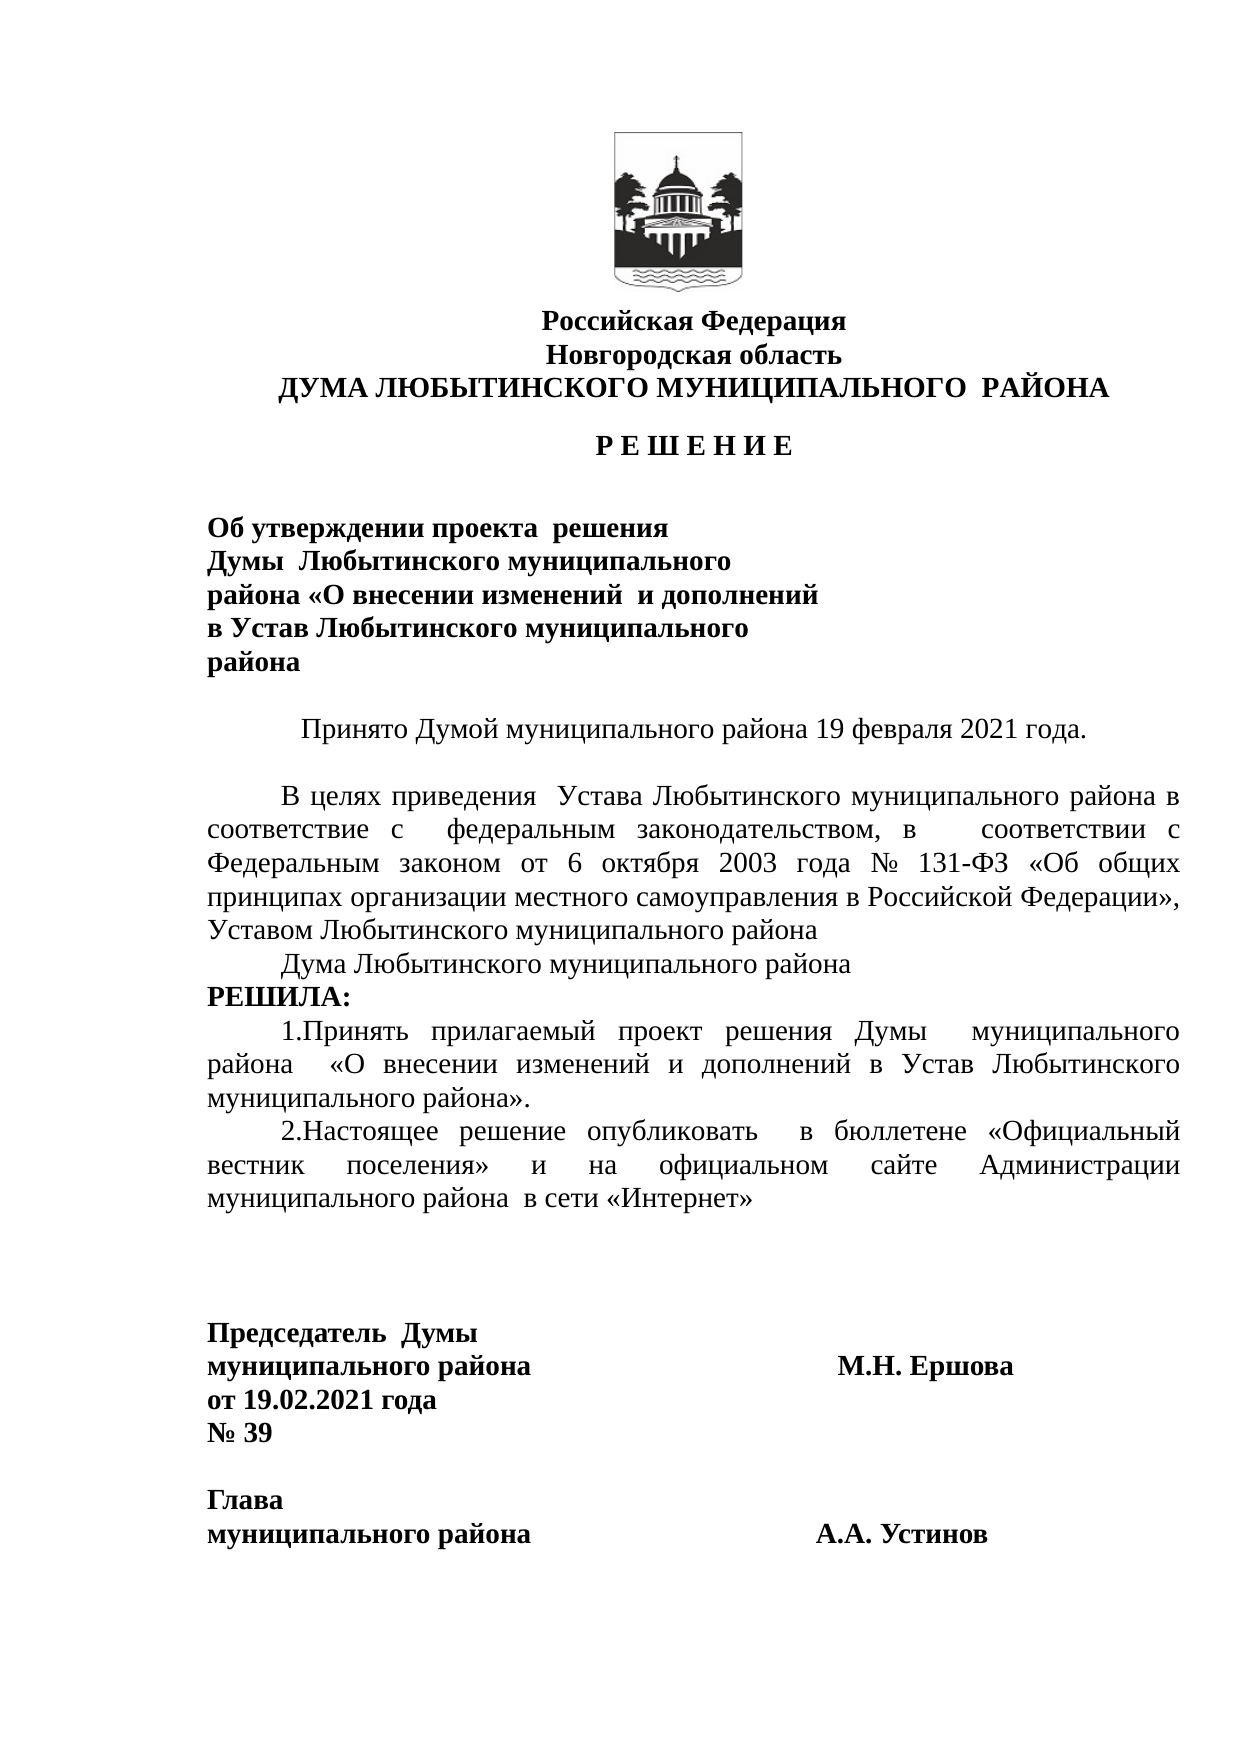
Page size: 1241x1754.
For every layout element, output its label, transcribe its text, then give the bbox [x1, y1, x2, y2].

list Глава [207, 1482, 1181, 1516]
text Дума Любытинского муниципального района [207, 946, 1181, 979]
text ДУМА ЛЮБЫТИНСКОГО МУНИЦИПАЛЬНОГО РАЙОНА [207, 371, 1181, 404]
list от 19.02.2021 года [207, 1382, 1181, 1415]
text в Устав Любытинского муниципального [207, 610, 1181, 644]
list Председатель Думы [207, 1315, 1181, 1348]
list муниципального района М.Н. Ершова [207, 1348, 1181, 1382]
list № 39 [207, 1415, 1181, 1449]
text Об утверждении проекта решения [207, 510, 1181, 543]
text района [207, 644, 1181, 677]
subtitle Р Е Ш Е Н И Е [207, 428, 1181, 462]
text Новгородская область [207, 337, 1181, 371]
text 2.Настоящее решение опубликовать в бюллетене «Официальный вестник поселения» и на официальном сайте Администрации муниципального района в сети «Интернет» [207, 1113, 1181, 1214]
text В целях приведения Устава Любытинского муниципального района в соответствие с федеральным законодательством, в соответствии с Федеральным законом от 6 октября 2003 года № 131-ФЗ «Об общих принципах организации местного самоуправления в Российской Федерации», Уставом Любытинского муниципального района [207, 778, 1181, 946]
text РЕШИЛА: [207, 979, 1181, 1013]
text Принято Думой муниципального района 19 февраля 2021 года. [207, 711, 1181, 744]
text района «О внесении изменений и дополнений [207, 577, 1181, 610]
text Думы Любытинского муниципального [207, 543, 1181, 577]
text Российская Федерация [207, 303, 1181, 337]
list муниципального района А.А. Устинов [207, 1516, 1181, 1549]
text 1.Принять прилагаемый проект решения Думы муниципального района «О внесении изменений и дополнений в Устав Любытинского муниципального района». [207, 1013, 1181, 1113]
picture [614, 132, 743, 292]
